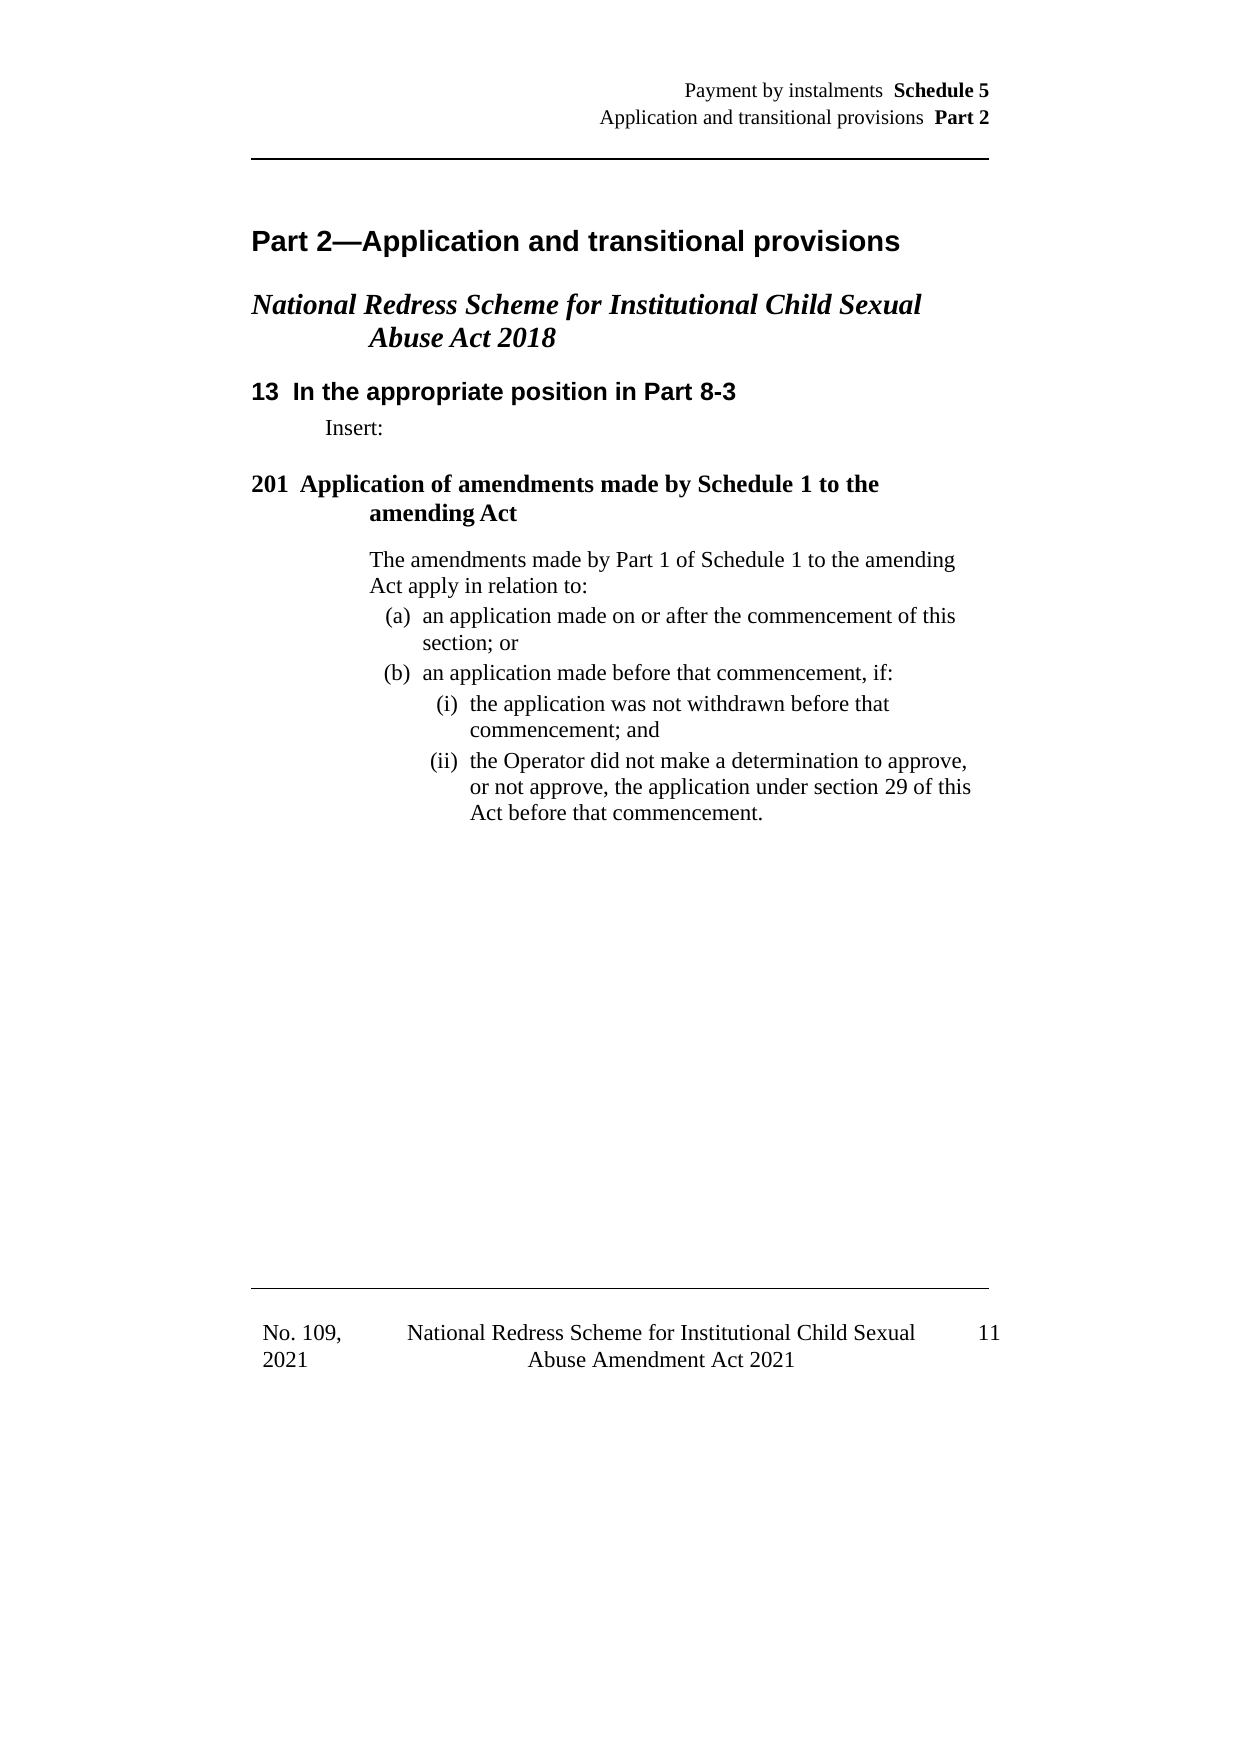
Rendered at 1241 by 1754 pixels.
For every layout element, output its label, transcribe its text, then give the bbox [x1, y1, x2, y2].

text National Redress Scheme for Institutional Child Sexual Abuse Act 2018 [251, 287, 989, 354]
text The amendments made by Part 1 of Schedule 1 to the amending Act apply in relation to: [251, 546, 989, 598]
text (b) an application made before that commencement, if: [251, 659, 989, 686]
text (i) the application was not withdrawn before that commencement; and [251, 690, 989, 743]
text 201 Application of amendments made by Schedule 1 to the amending Act [251, 469, 989, 527]
text 13 In the appropriate position in Part 8-3 [251, 377, 989, 406]
text Insert: [325, 414, 989, 440]
text Part 2—Application and transitional provisions [251, 224, 989, 258]
text (a) an application made on or after the commencement of this section; or [251, 602, 989, 655]
text (ii) the Operator did not make a determination to approve, or not approve, the application under section 29 of this Act before that commencement. [251, 747, 989, 826]
